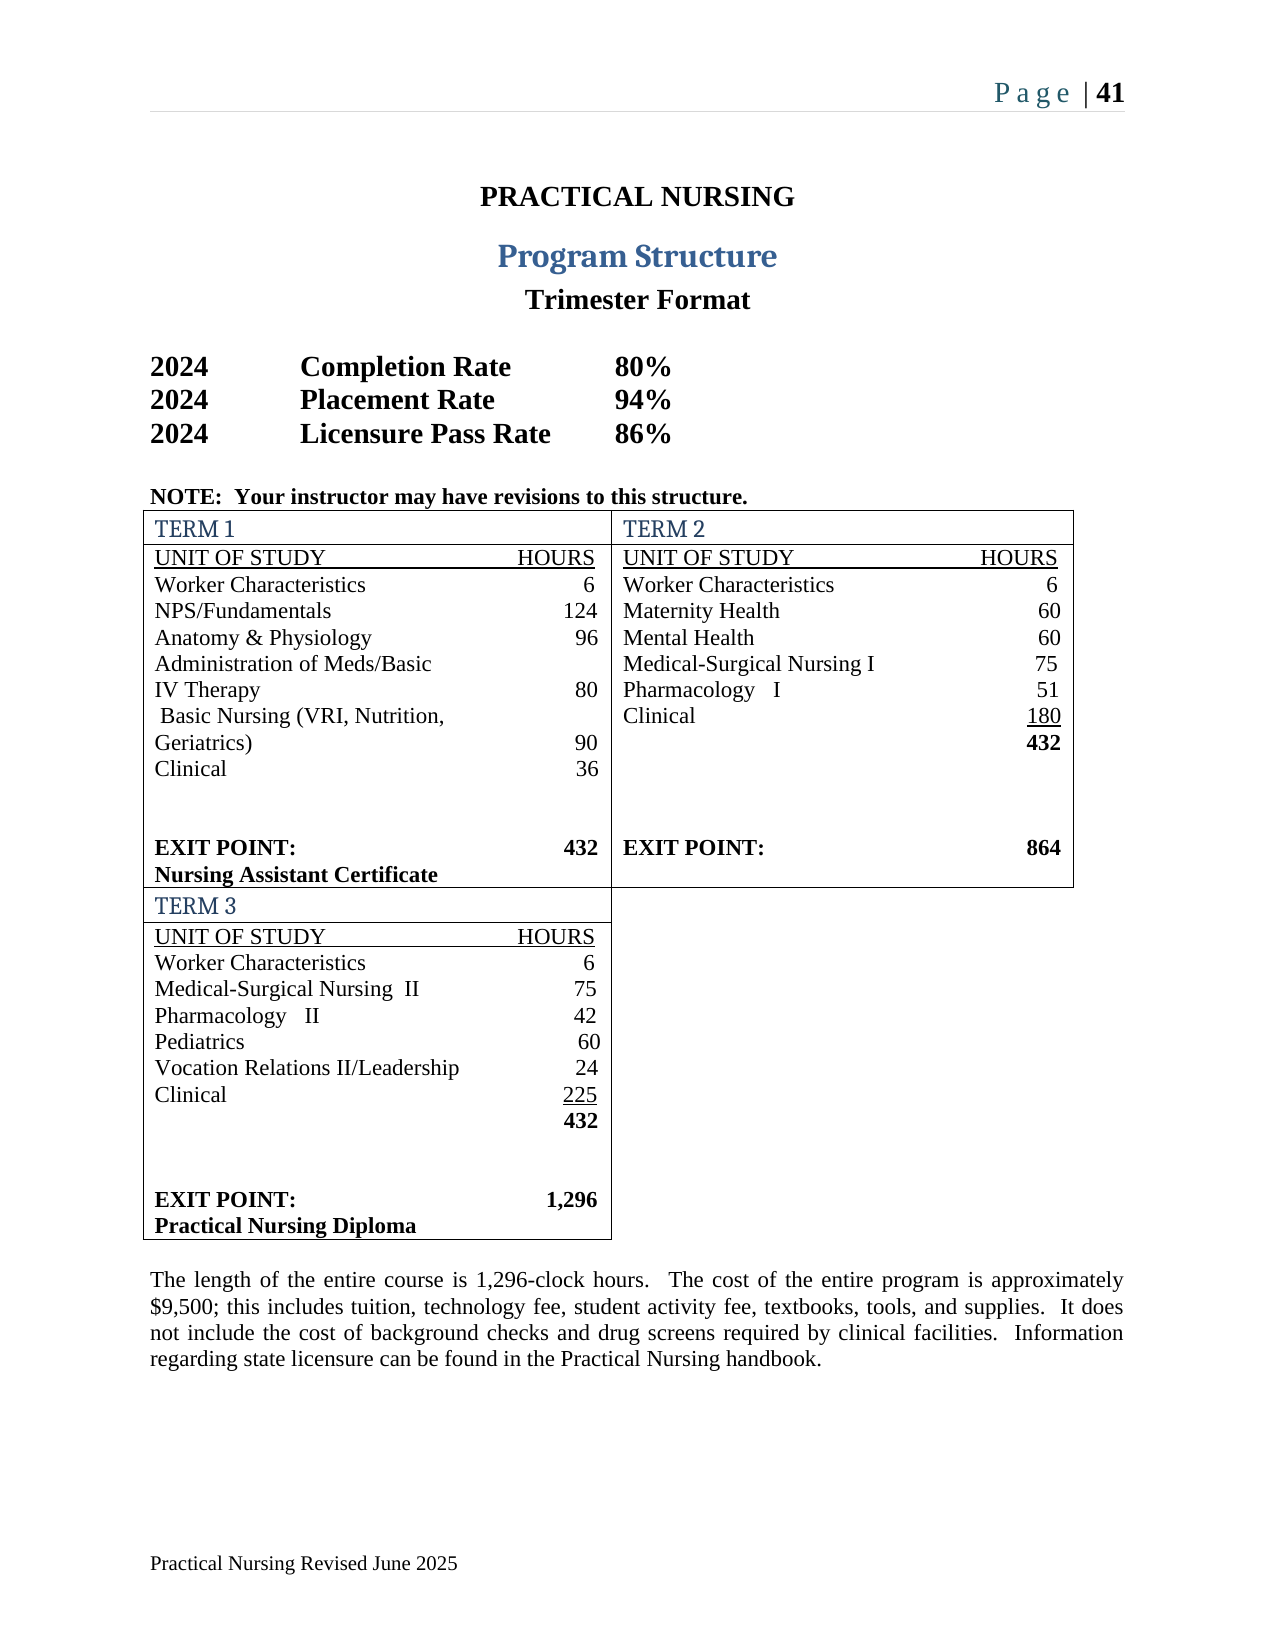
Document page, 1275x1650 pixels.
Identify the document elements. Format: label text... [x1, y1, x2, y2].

text PRACTICAL NURSING [150, 179, 1125, 212]
table_header TERM 2 [612, 511, 1073, 543]
text 2024 Licensure Pass Rate 86% [150, 416, 1125, 449]
text 2024 Completion Rate 80% [150, 349, 1125, 382]
table_header TERM 1 [144, 511, 611, 543]
subtitle Program Structure [150, 237, 1125, 276]
text The length of the entire course is 1,296-clock hours. The cost of the entire program is approximately $9,500; this includes tuition, technology fee, student activity fee, textbooks, tools, and supplies. It does not include the cost of background checks and drug screens required by clinical facilities. Information regarding state licensure can be found in the Practical Nursing handbook. [150, 1266, 1125, 1372]
text 2024 Placement Rate 94% [150, 382, 1125, 416]
text NOTE: Your instructor may have revisions to this structure. [150, 483, 1125, 509]
table_cell TERM 3 [144, 888, 611, 922]
table_cell UNIT OF STUDY HOURS Worker Characteristics 6 NPS/Fundamentals 124 Anatomy & Physiology 96 Administration of Meds/Basic IV Therapy 80 Basic Nursing (VRI, Nutrition, Geriatrics) 90 Clinical 36 EXIT POINT: 432 Nursing Assistant Certificate [144, 545, 611, 887]
text Trimester Format [150, 282, 1125, 315]
table_cell UNIT OF STUDY HOURS Worker Characteristics 6 Maternity Health 60 Mental Health 60 Medical-Surgical Nursing I 75 Pharmacology I 51 Clinical 180 432 EXIT POINT: 864 [612, 545, 1073, 887]
table_cell UNIT OF STUDY HOURS Worker Characteristics 6 Medical-Surgical Nursing II 75 Pharmacology II 42 Pediatrics 60 Vocation Relations II/Leadership 24 Clinical 225 432 EXIT POINT: 1,296 Practical Nursing Diploma [144, 923, 611, 1239]
